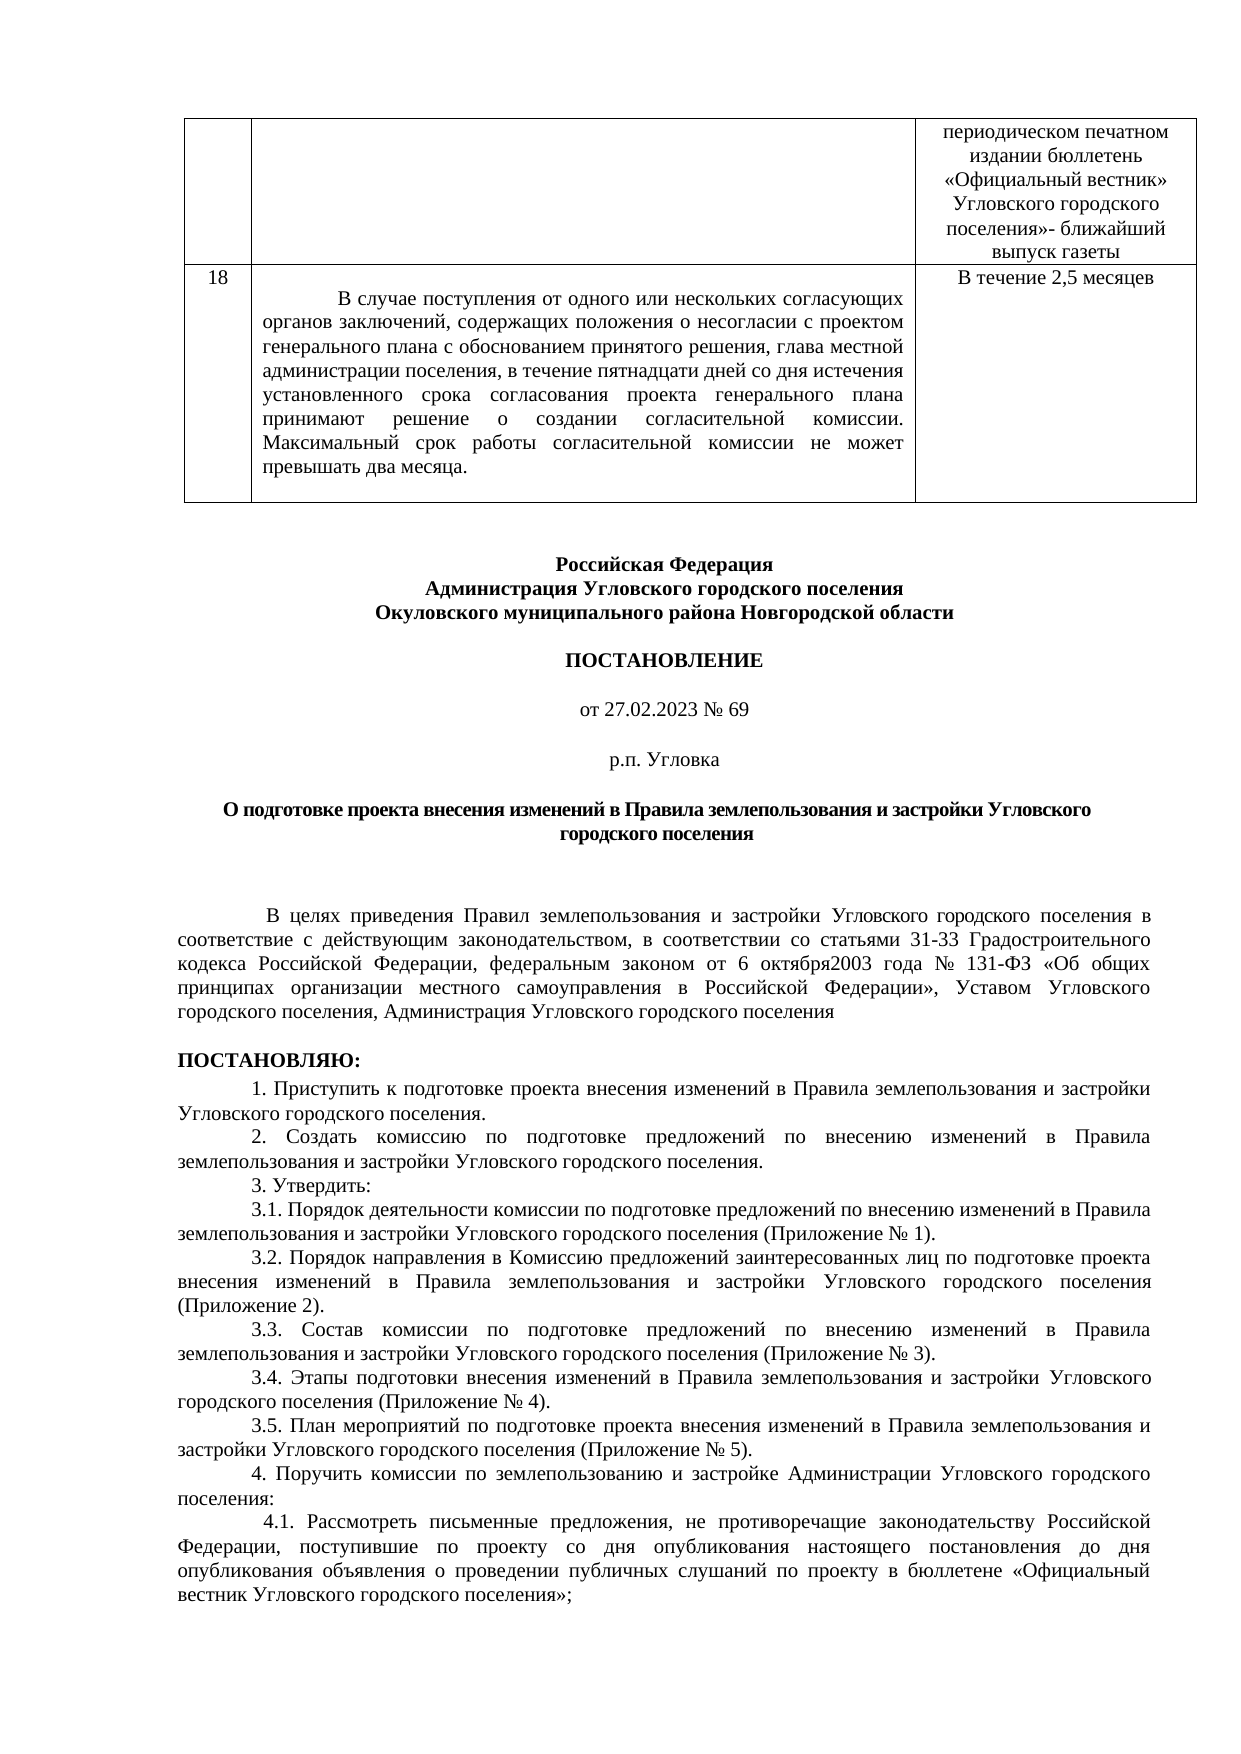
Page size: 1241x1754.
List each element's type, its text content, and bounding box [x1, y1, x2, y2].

text р.п. Угловка [177, 746, 1152, 771]
text Администрация Угловского городского поселения [177, 576, 1152, 600]
text от 27.02.2023 № 69 [177, 696, 1152, 721]
text ПОСТАНОВЛЕНИЕ [177, 648, 1152, 672]
text Окуловского муниципального района Новгородской области [177, 600, 1152, 624]
text 3.4. Этапы подготовки внесения изменений в Правила землепользования и застройки Угловского городского поселения (Приложение № 4). [177, 1365, 1152, 1413]
text 3.3. Состав комиссии по подготовке предложений по внесению изменений в Правила землепользования и застройки Угловского городского поселения (Приложение № 3). [177, 1317, 1152, 1365]
table_cell 17 [185, 119, 251, 263]
text В целях приведения Правил землепользования и застройки Угловского городского поселения в соответствие с действующим законодательством, в соответствии со статьями 31-33 Градостроительного кодекса Российской Федерации, федеральным законом от 6 октября2003 года № 131-ФЗ «Об общих принципах организации местного самоуправления в Российской Федерации», Уставом Угловского городского поселения, Администрация Угловского городского поселения [177, 903, 1152, 1023]
table_header О подготовке проекта внесения изменений в Правила землепользования и застройки Угловского городского поселения [166, 796, 1152, 903]
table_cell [252, 119, 915, 263]
text 3.5. План мероприятий по подготовке проекта внесения изменений в Правила землепользования и застройки Угловского городского поселения (Приложение № 5). [177, 1413, 1152, 1461]
text 3.1. Порядок деятельности комиссии по подготовке предложений по внесению изменений в Правила землепользования и застройки Угловского городского поселения (Приложение № 1). [177, 1197, 1152, 1245]
text Российская Федерация [177, 552, 1152, 576]
text 1. Приступить к подготовке проекта внесения изменений в Правила землепользования и застройки Угловского городского поселения. [177, 1076, 1152, 1124]
text 4. Поручить комиссии по землепользованию и застройке Администрации Угловского городского поселения: [177, 1461, 1152, 1509]
table_cell В течение 2,5 месяцев [916, 265, 1196, 502]
text 2. Создать комиссию по подготовке предложений по внесению изменений в Правила землепользования и застройки Угловского городского поселения. [177, 1124, 1152, 1173]
text ПОСТАНОВЛЯЮ: [177, 1048, 1152, 1072]
table_cell 18 [185, 265, 251, 502]
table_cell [916, 119, 1196, 263]
table_cell В случае поступления от одного или нескольких согласующих органов заключений, содержащих положения о несогласии с проектом генерального плана с обоснованием принятого решения, глава местной администрации поселения, в течение пятнадцати дней со дня истечения установленного срока согласования проекта генерального плана принимают решение о создании согласительной комиссии. Максимальный срок работы согласительной комиссии не может превышать два месяца. [252, 265, 915, 502]
text 3.2. Порядок направления в Комиссию предложений заинтересованных лиц по подготовке проекта внесения изменений в Правила землепользования и застройки Угловского городского поселения (Приложение 2). [177, 1245, 1152, 1317]
text 3. Утвердить: [177, 1173, 1152, 1197]
text 4.1. Рассмотреть письменные предложения, не противоречащие законодательству Российской Федерации, поступившие по проекту со дня опубликования настоящего постановления до дня опубликования объявления о проведении публичных слушаний по проекту в бюллетене «Официальный вестник Угловского городского поселения»; [177, 1509, 1152, 1606]
